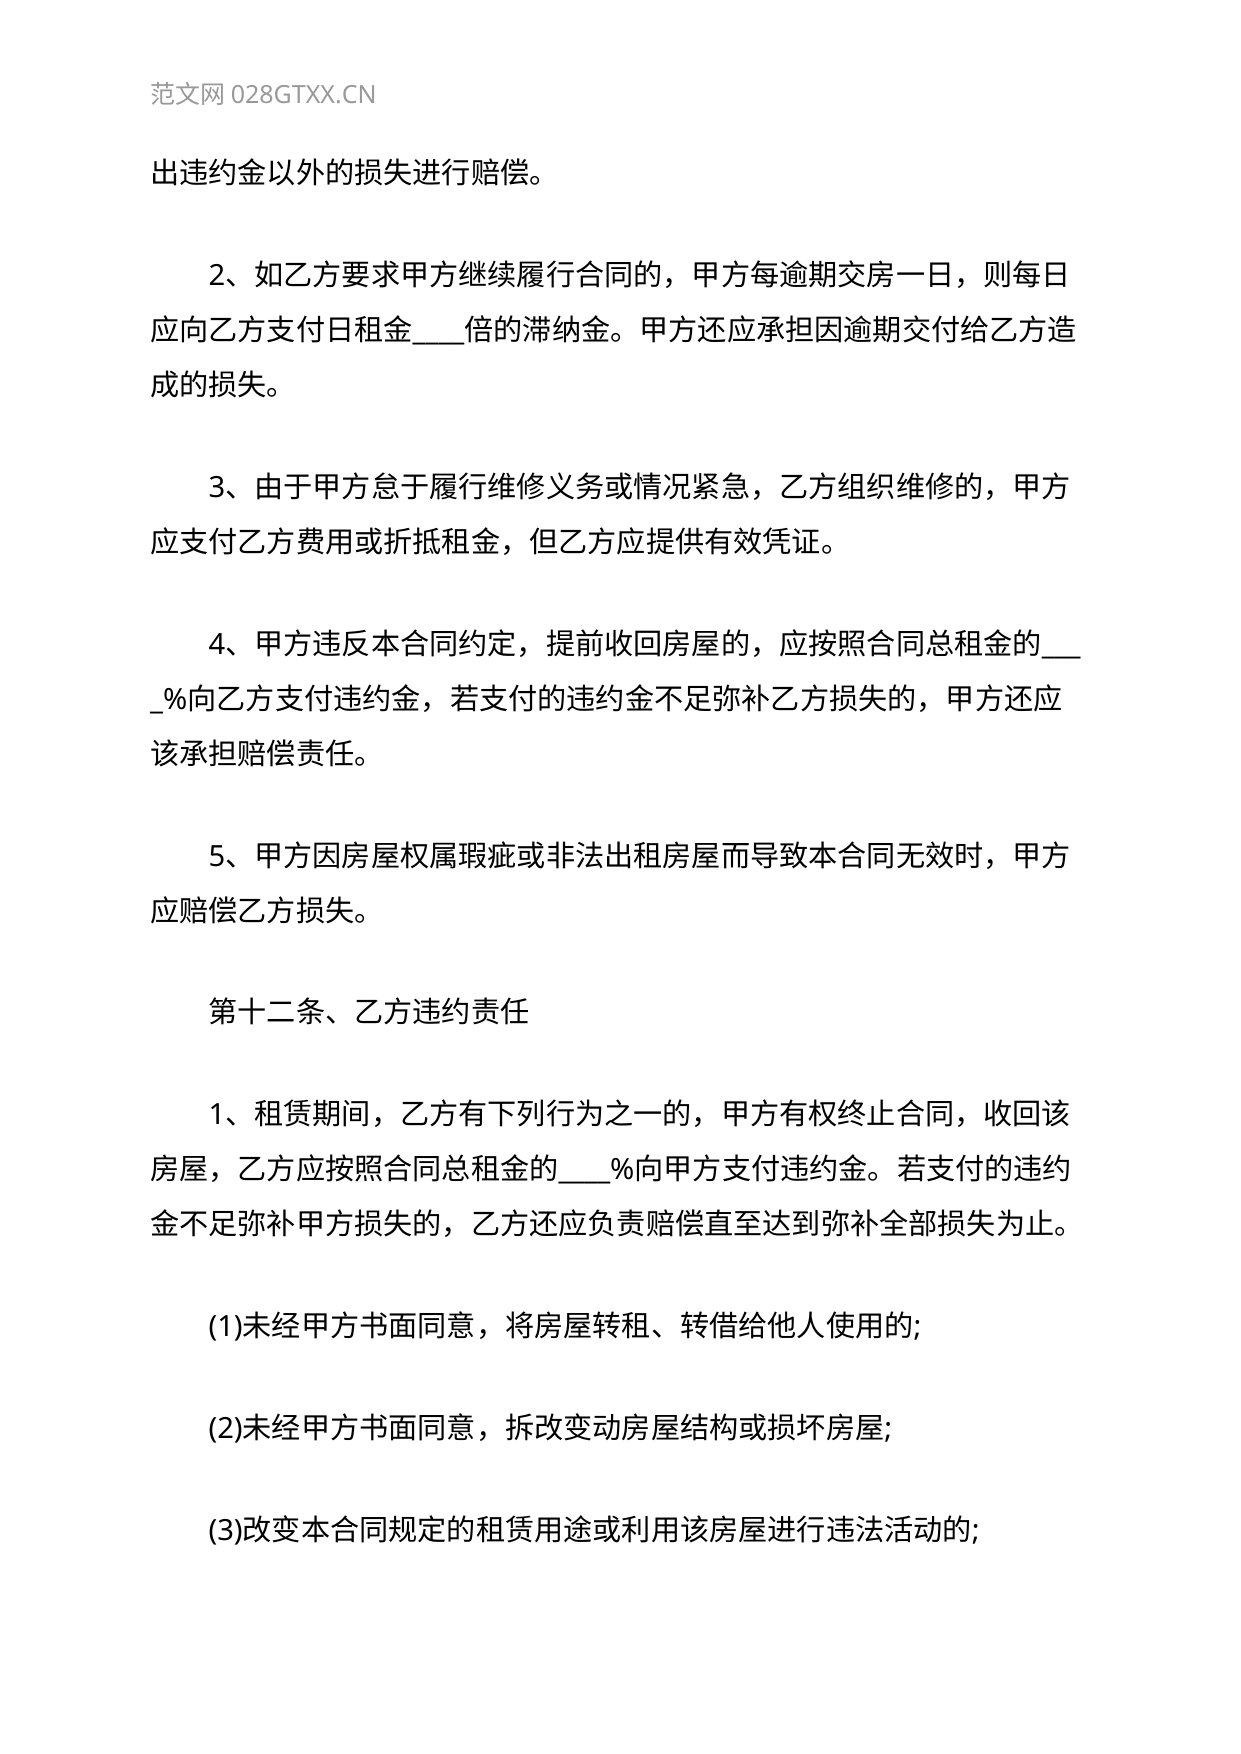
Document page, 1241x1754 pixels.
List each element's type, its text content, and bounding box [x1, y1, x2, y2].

text 4、甲方违反本合同约定，提前收回房屋的，应按照合同总租金的____%向乙方支付违约金，若支付的违约金不足弥补乙方损失的，甲方还应该承担赔偿责任。 [150, 620, 1090, 773]
text 1、租赁期间，乙方有下列行为之一的，甲方有权终止合同，收回该房屋，乙方应按照合同总租金的____%向甲方支付违约金。若支付的违约金不足弥补甲方损失的，乙方还应负责赔偿直至达到弥补全部损失为止。 [150, 1091, 1090, 1243]
text 3、由于甲方怠于履行维修义务或情况紧急，乙方组织维修的，甲方应支付乙方费用或折抵租金，但乙方应提供有效凭证。 [150, 463, 1090, 561]
text 5、甲方因房屋权属瑕疵或非法出租房屋而导致本合同无效时，甲方应赔偿乙方损失。 [150, 832, 1090, 929]
text (1)未经甲方书面同意，将房屋转租、转借给他人使用的; [150, 1302, 1090, 1345]
text 第十二条、乙方违约责任 [150, 989, 1090, 1031]
text 2、如乙方要求甲方继续履行合同的，甲方每逾期交房一日，则每日应向乙方支付日租金____倍的滞纳金。甲方还应承担因逾期交付给乙方造成的损失。 [150, 252, 1090, 404]
text (3)改变本合同规定的租赁用途或利用该房屋进行违法活动的; [150, 1506, 1090, 1549]
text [150, 150, 1090, 192]
text (2)未经甲方书面同意，拆改变动房屋结构或损坏房屋; [150, 1404, 1090, 1447]
